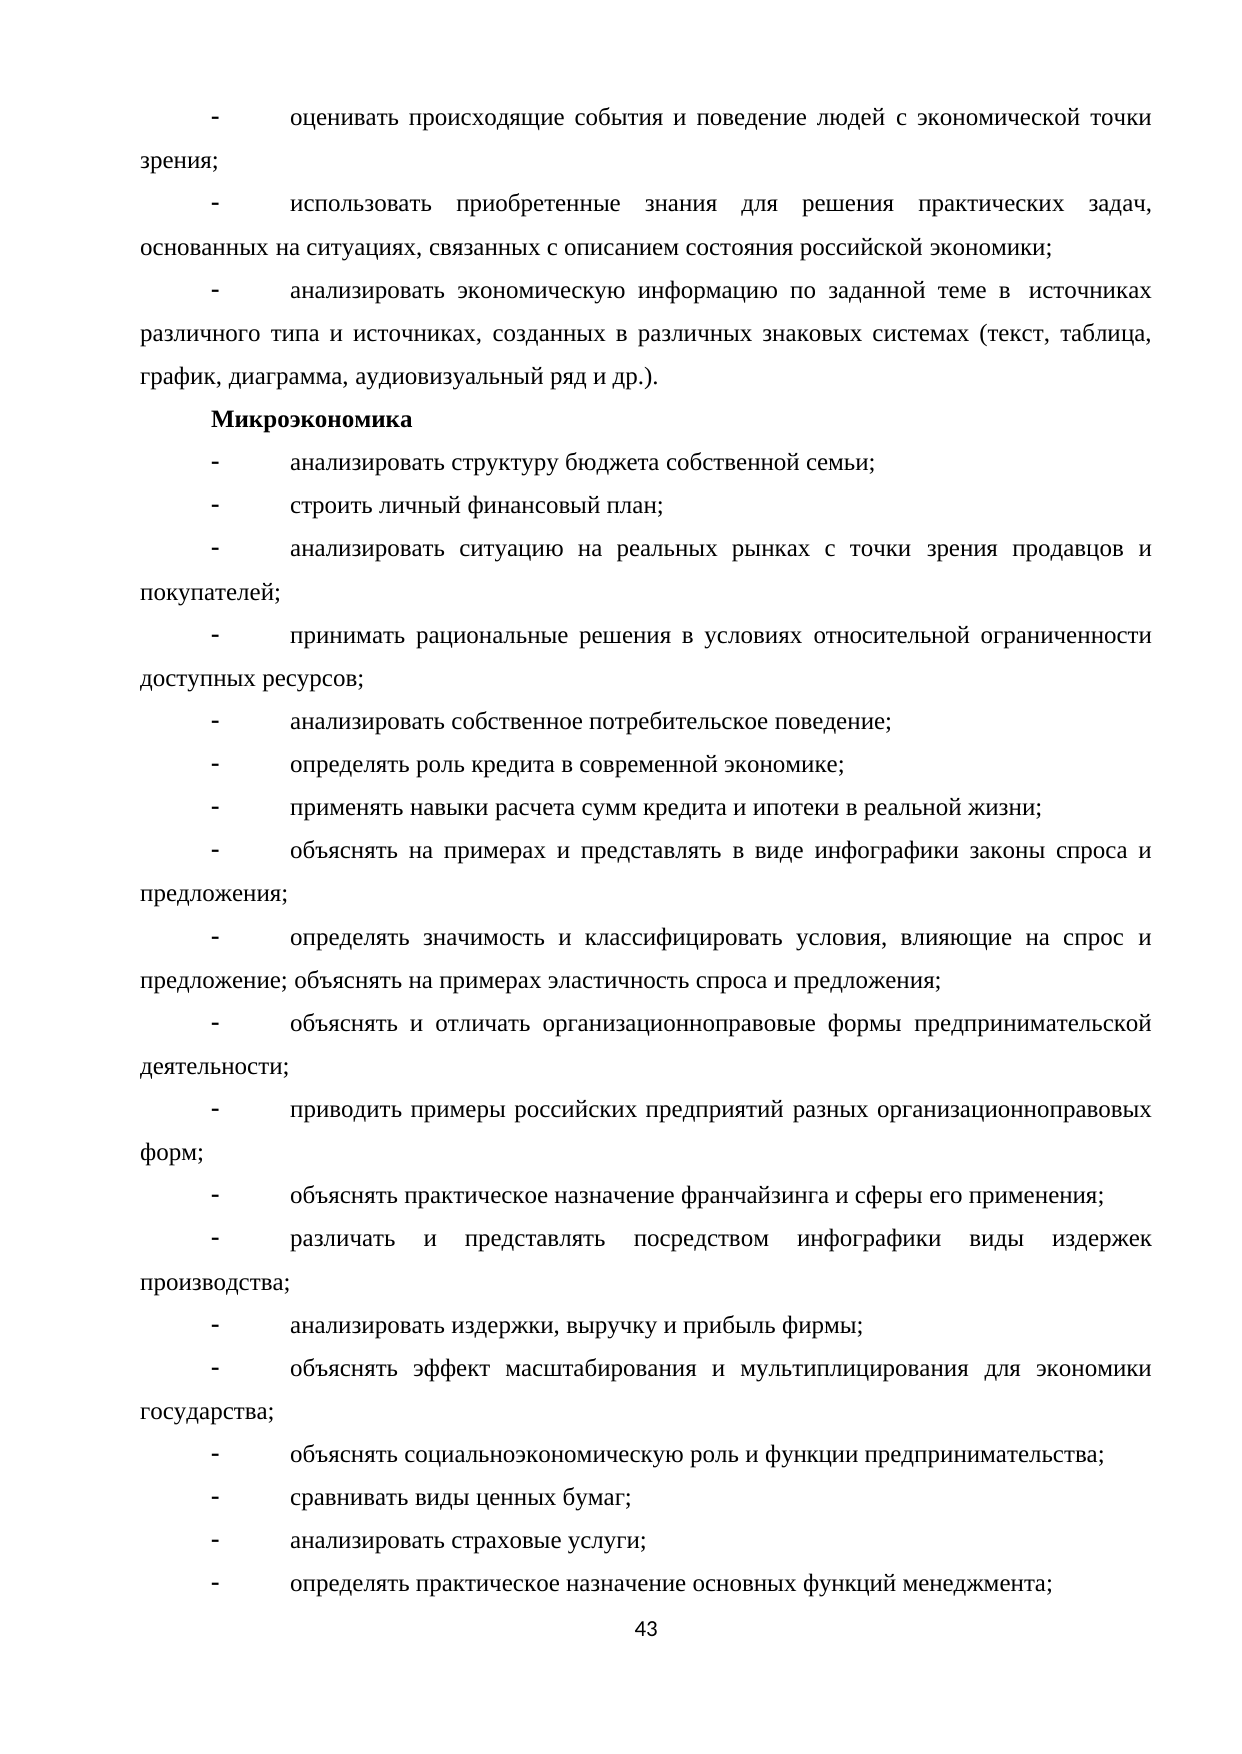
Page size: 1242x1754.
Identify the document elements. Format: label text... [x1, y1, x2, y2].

text сравнивать виды ценных бумаг; [140, 1482, 1152, 1511]
text анализировать собственное потребительское поведение; [140, 706, 1152, 735]
text использовать приобретенные знания для решения практических задач, основанных на ситуациях, связанных с описанием состояния российской экономики; [140, 188, 1152, 260]
text приводить примеры российских предприятий разных организационноправовых форм; [140, 1094, 1152, 1166]
text объяснять практическое назначение франчайзинга и сферы его применения; [140, 1180, 1152, 1209]
text определять значимость и классифицировать условия, влияющие на спрос и предложение; объяснять на примерах эластичность спроса и предложения; [140, 922, 1152, 993]
text принимать рациональные решения в условиях относительной ограниченности доступных ресурсов; [140, 620, 1152, 692]
subtitle Микроэкономика [140, 404, 1152, 433]
text анализировать ситуацию на реальных рынках с точки зрения продавцов и покупателей; [140, 533, 1152, 605]
text оценивать происходящие события и поведение людей с экономической точки зрения; [140, 102, 1152, 174]
text объяснять на примерах и представлять в виде инфографики законы спроса и предложения; [140, 835, 1152, 907]
text определять практическое назначение основных функций менеджмента; [140, 1568, 1152, 1597]
text объяснять эффект масштабирования и мультиплицирования для экономики государства; [140, 1353, 1152, 1425]
text анализировать издержки, выручку и прибыль фирмы; [140, 1310, 1152, 1338]
text анализировать структуру бюджета собственной семьи; [140, 447, 1152, 476]
text строить личный финансовый план; [140, 490, 1152, 519]
text различать и представлять посредством инфографики виды издержек производства; [140, 1223, 1152, 1295]
text применять навыки расчета сумм кредита и ипотеки в реальной жизни; [140, 792, 1152, 821]
text анализировать страховые услуги; [140, 1525, 1152, 1554]
text анализировать экономическую информацию по заданной теме в источниках различного типа и источниках, созданных в различных знаковых системах (текст, таблица, график, диаграмма, аудиовизуальный ряд и др.). [140, 275, 1152, 390]
text определять роль кредита в современной экономике; [140, 749, 1152, 778]
text объяснять социальноэкономическую роль и функции предпринимательства; [140, 1439, 1152, 1468]
text объяснять и отличать организационноправовые формы предпринимательской деятельности; [140, 1008, 1152, 1080]
